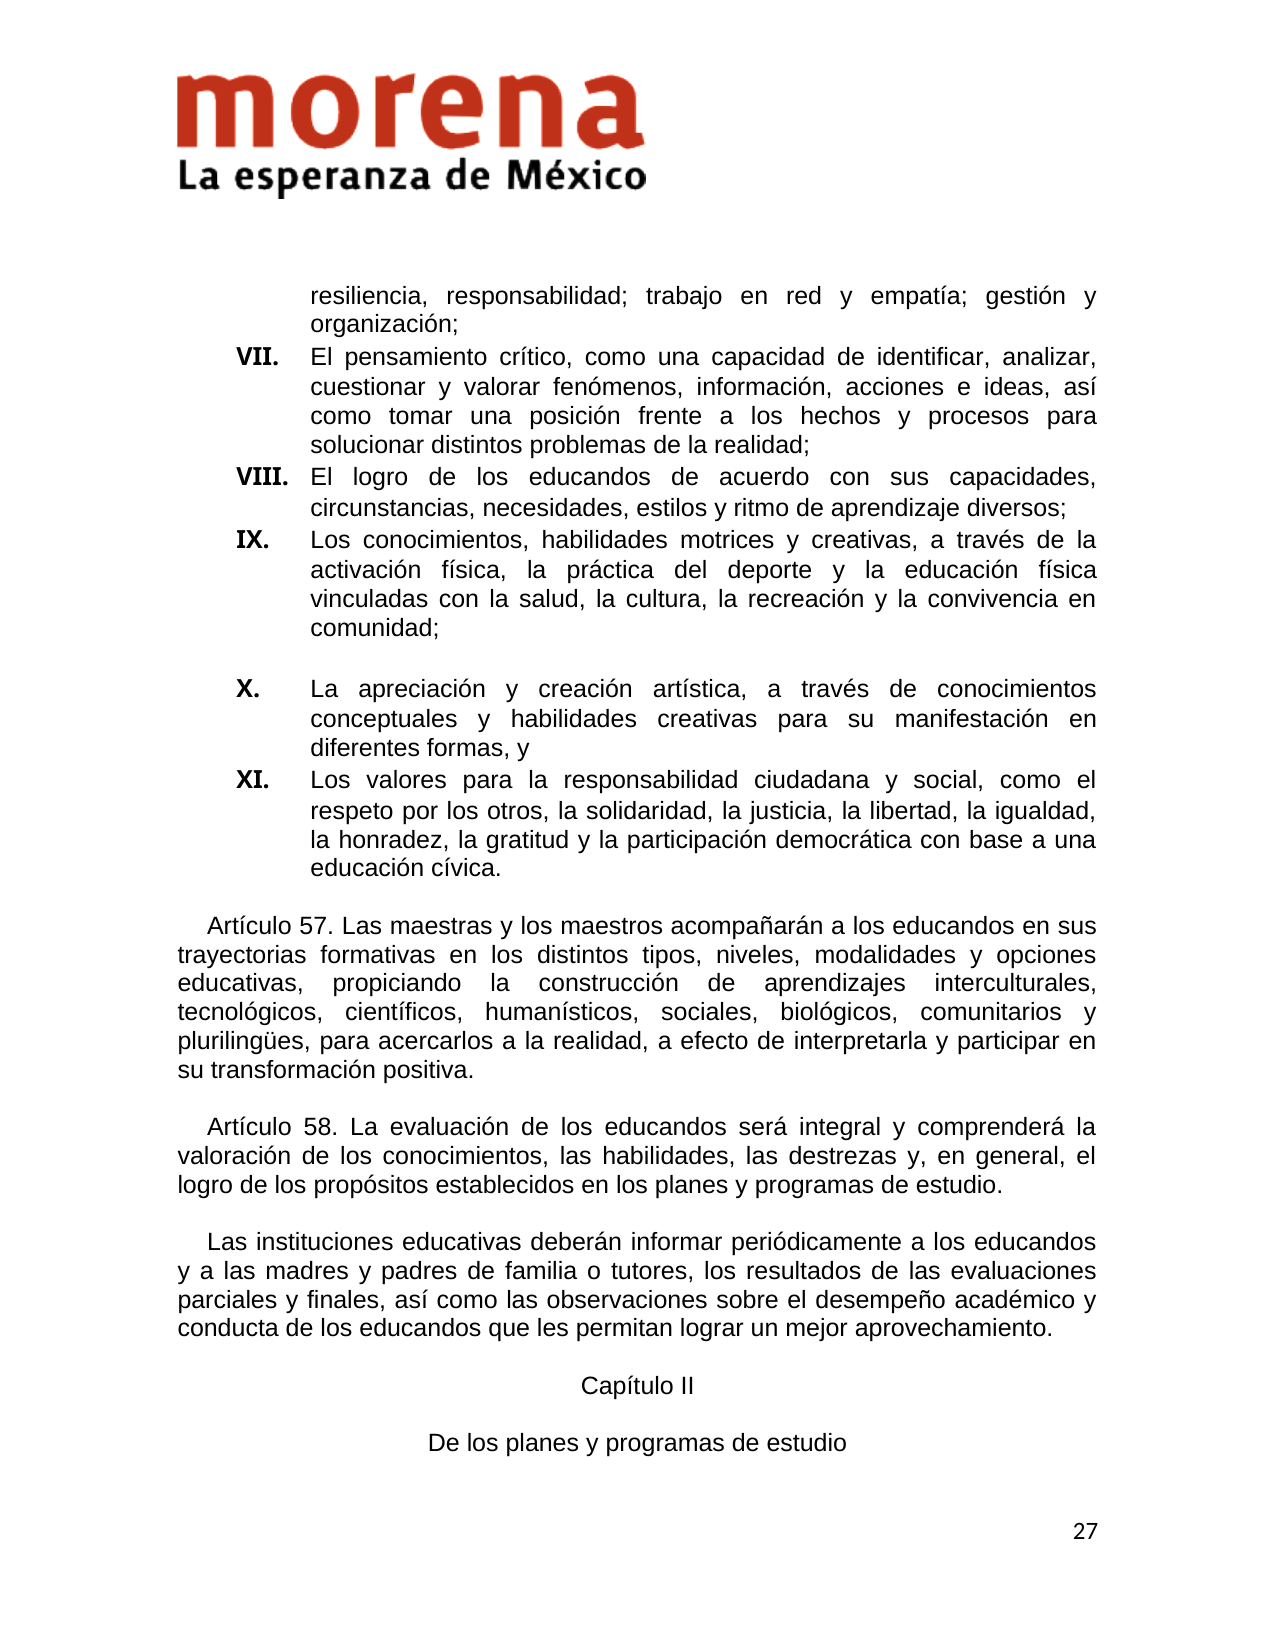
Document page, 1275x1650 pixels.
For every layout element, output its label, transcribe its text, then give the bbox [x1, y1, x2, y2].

picture [177, 73, 646, 199]
text Artículo 58. La evaluación de los educandos será integral y comprenderá la valoración de los conocimientos, las habilidades, las destrezas y, en general, el logro de los propósitos establecidos en los planes y programas de estudio. [177, 1112, 1098, 1198]
text Las instituciones educativas deberán informar periódicamente a los educandos y a las madres y padres de familia o tutores, los resultados de las evaluaciones parciales y finales, así como las observaciones sobre el desempeño académico y conducta de los educandos que les permitan lograr un mejor aprovechamiento. [177, 1227, 1098, 1342]
text Capítulo II [177, 1371, 1098, 1400]
text De los planes y programas de estudio [177, 1428, 1098, 1457]
list El logro de los educandos de acuerdo con sus capacidades, circunstancias, necesidades, estilos y ritmo de aprendizaje diversos; [236, 458, 1098, 521]
list La apreciación y creación artística, a través de conocimientos conceptuales y habilidades creativas para su manifestación en diferentes formas, y [236, 670, 1098, 762]
list El pensamiento crítico, como una capacidad de identificar, analizar, cuestionar y valorar fenómenos, información, acciones e ideas, así como tomar una posición frente a los hechos y procesos para solucionar distintos problemas de la realidad; [236, 338, 1098, 458]
list Los valores para la responsabilidad ciudadana y social, como el respeto por los otros, la solidaridad, la justicia, la libertad, la igualdad, la honradez, la gratitud y la participación democrática con base a una educación cívica. [236, 762, 1098, 882]
text Artículo 57. Las maestras y los maestros acompañarán a los educandos en sus trayectorias formativas en los distintos tipos, niveles, modalidades y opciones educativas, propiciando la construcción de aprendizajes interculturales, tecnológicos, científicos, humanísticos, sociales, biológicos, comunitarios y plurilingües, para acercarlos a la realidad, a efecto de interpretarla y participar en su transformación positiva. [177, 911, 1098, 1083]
list Los conocimientos, habilidades motrices y creativas, a través de la activación física, la práctica del deporte y la educación física vinculadas con la salud, la cultura, la recreación y la convivencia en comunidad; [236, 521, 1098, 642]
